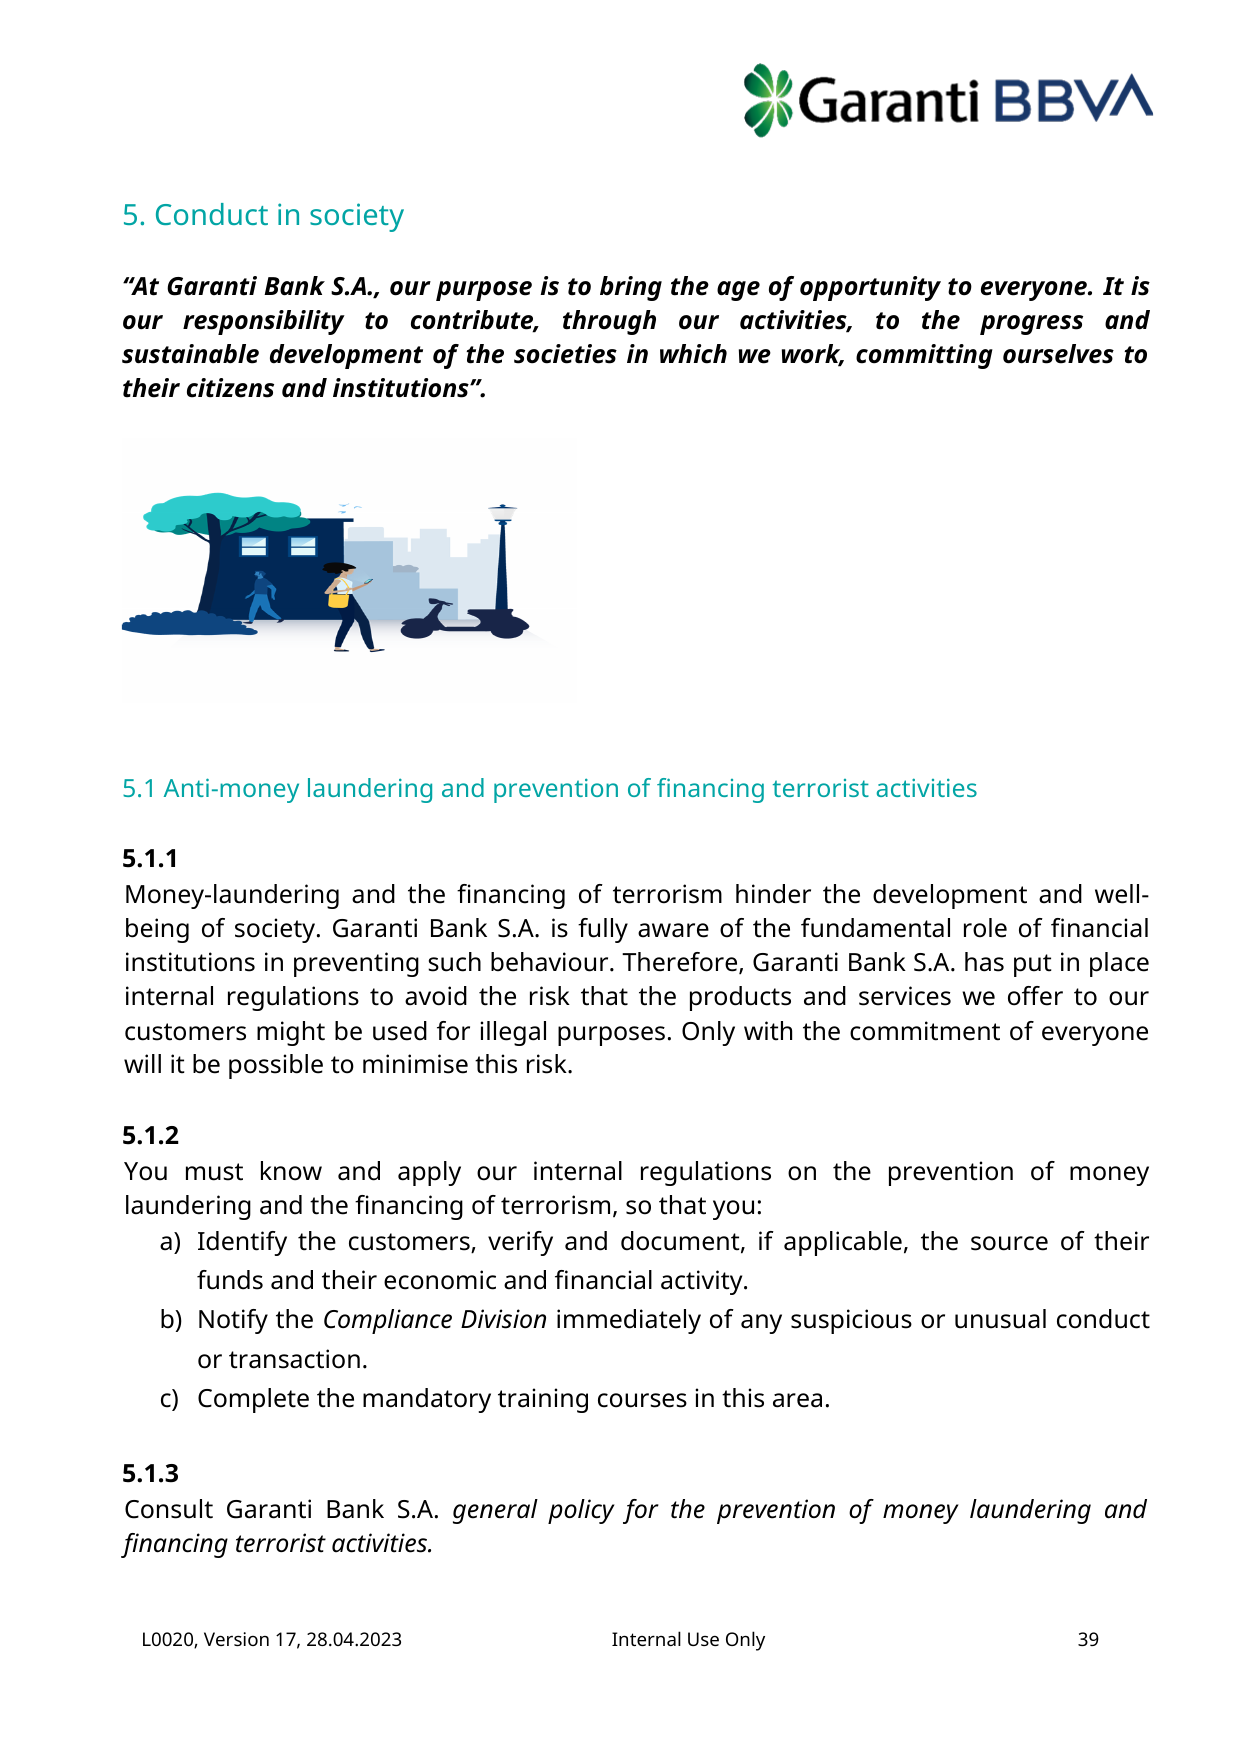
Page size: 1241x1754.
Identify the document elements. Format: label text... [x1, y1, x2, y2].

picture [121, 438, 577, 703]
subtitle 5. Conduct in society [122, 194, 1153, 234]
list Identify the customers, verify and document, if applicable, the source of their funds and their economic and financial activity. [159, 1224, 1151, 1297]
list Notify the Compliance Division immediately of any suspicious or unusual conduct or transaction. [159, 1302, 1151, 1375]
text You must know and apply our internal regulations on the prevention of money laundering and the financing of terrorism, so that you: [124, 1153, 1151, 1222]
text Consult Garanti Bank S.A. general policy for the prevention of money laundering and financing terrorist activities. [124, 1492, 1151, 1560]
picture [741, 37, 1154, 161]
list Complete the mandatory training courses in this area. [159, 1380, 1151, 1414]
subtitle 5.1 Anti-money laundering and prevention of financing terrorist activities [122, 771, 1153, 804]
text 5.1.3 [122, 1456, 1153, 1490]
text 5.1.1 [122, 841, 1153, 875]
text 5.1.2 [122, 1117, 1153, 1151]
text “At Garanti Bank S.A., our purpose is to bring the age of opportunity to everyone. It is our responsibility to contribute, through our activities, to the progress and sustainable development of the societies in which we work, committing ourselves to their citizens and institutions”. [122, 268, 1153, 404]
text Money-laundering and the financing of terrorism hinder the development and well-being of society. Garanti Bank S.A. is fully aware of the fundamental role of financial institutions in preventing such behaviour. Therefore, Garanti Bank S.A. has put in place internal regulations to avoid the risk that the products and services we offer to our customers might be used for illegal purposes. Only with the commitment of everyone will it be possible to minimise this risk. [124, 877, 1151, 1081]
